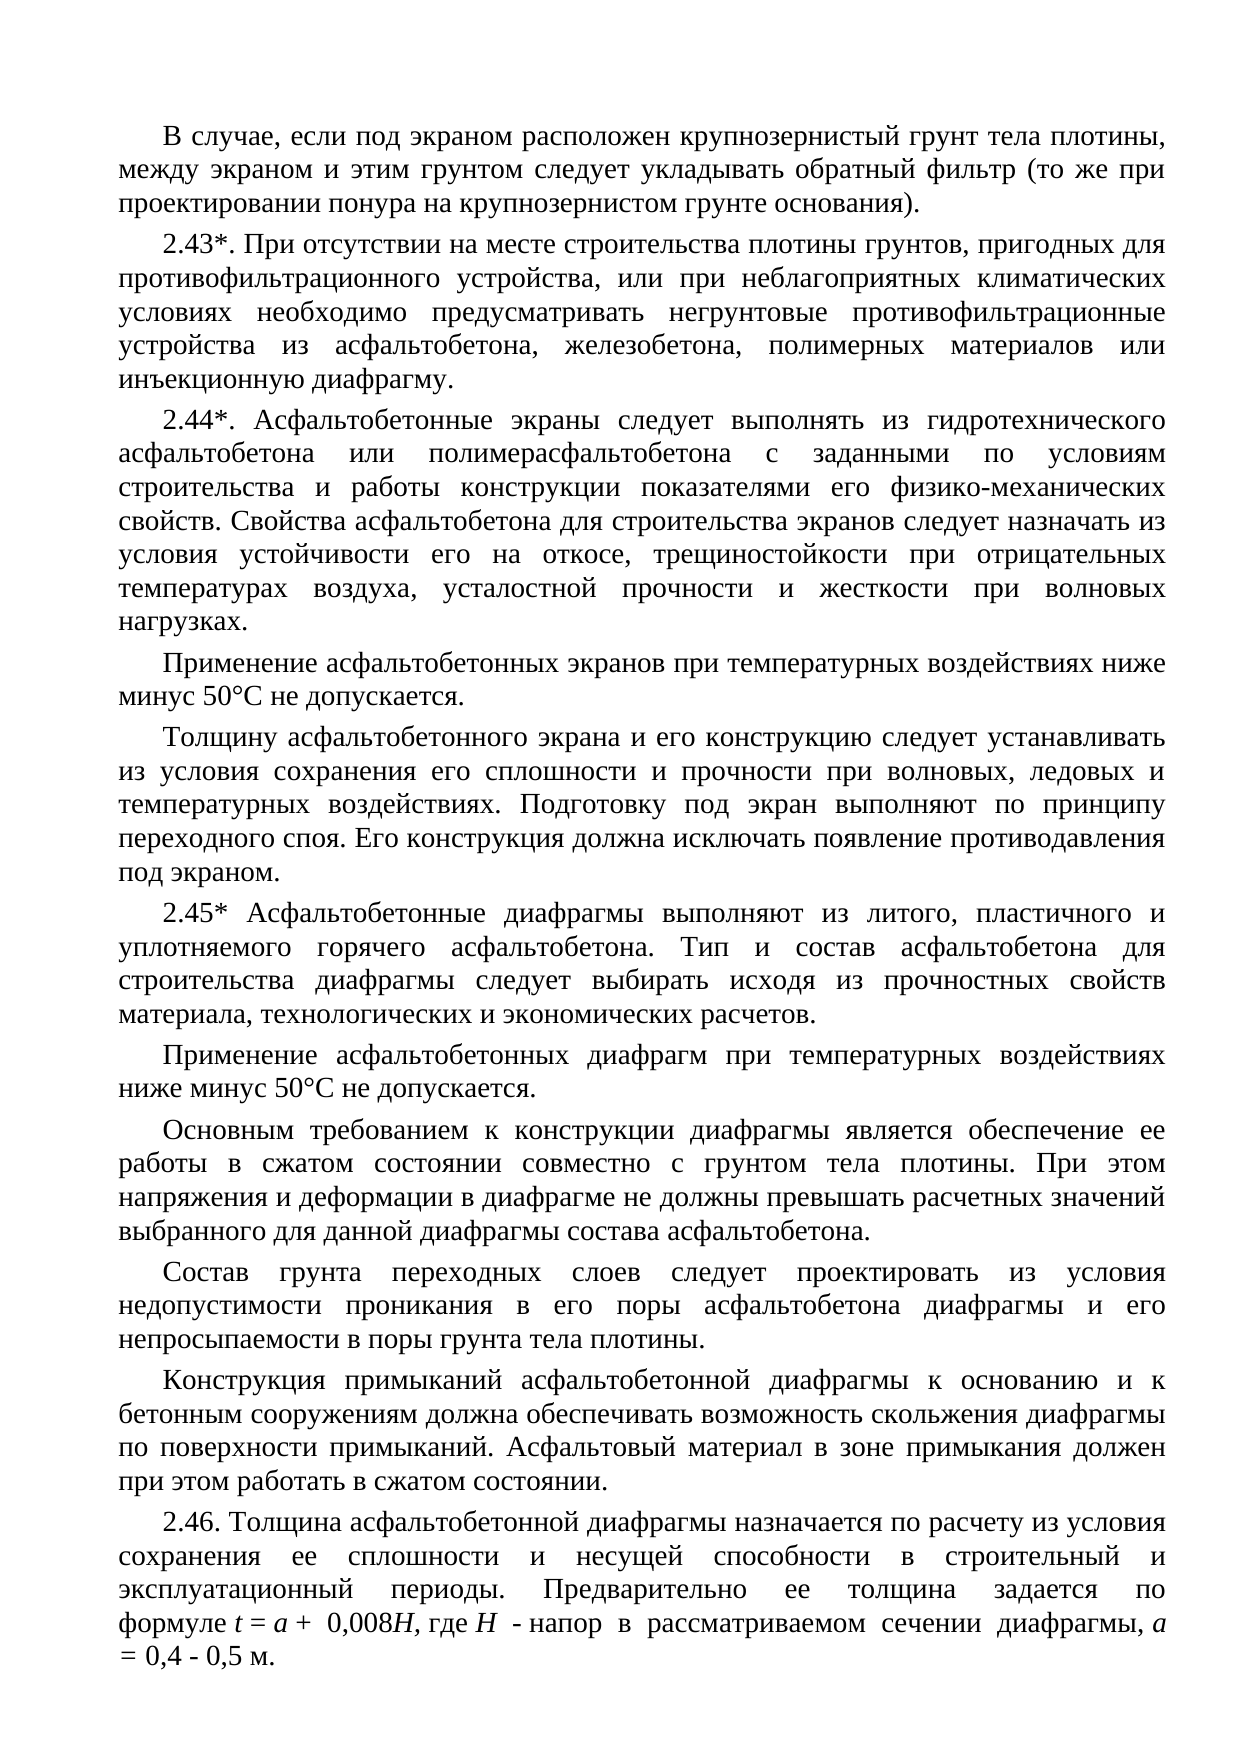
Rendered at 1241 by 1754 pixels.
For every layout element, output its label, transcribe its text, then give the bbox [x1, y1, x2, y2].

text Применение асфальтобетонных экранов при температурных воздействиях ниже минус 50°С не допускается. [118, 645, 1167, 712]
text В случае, если под экраном расположен крупнозернистый грунт тела плотины, между экраном и этим грунтом следует укладывать обратный фильтр (то же при проектировании понура на крупнозернистом грунте основания). [118, 118, 1167, 219]
text 2.45* Асфальтобетонные диафрагмы выполняют из литого, пластичного и уплотняемого горячего асфальтобетона. Тип и состав асфальтобетона для строительства диафрагмы следует выбирать исходя из прочностных свойств материала, технологических и экономических расчетов. [118, 895, 1167, 1029]
text Применение асфальтобетонных диафрагм при температурных воздействиях ниже минус 50°С не допускается. [118, 1037, 1167, 1104]
text 2.43*. При отсутствии на месте строительства плотины грунтов, пригодных для противофильтрационного устройства, или при неблагоприятных климатических условиях необходимо предусматривать негрунтовые противофильтрационные устройства из асфальтобетона, железобетона, полимерных материалов или инъекционную диафрагму. [118, 227, 1167, 394]
text 2.44*. Асфальтобетонные экраны следует выполнять из гидротехнического асфальтобетона или полимерасфальтобетона с заданными по условиям строительства и работы конструкции показателями его физико-механических свойств. Свойства асфальтобетона для строительства экранов следует назначать из условия устойчивости его на откосе, трещиностойкости при отрицательных температурах воздуха, усталостной прочности и жесткости при волновых нагрузках. [118, 402, 1167, 637]
text Основным требованием к конструкции диафрагмы является обеспечение ее работы в сжатом состоянии совместно с грунтом тела плотины. При этом напряжения и деформации в диафрагме не должны превышать расчетных значений выбранного для данной диафрагмы состава асфальтобетона. [118, 1112, 1167, 1246]
text Толщину асфальтобетонного экрана и его конструкцию следует устанавливать из условия сохранения его сплошности и прочности при волновых, ледовых и температурных воздействиях. Подготовку под экран выполняют по принципу переходного споя. Его конструкция должна исключать появление противодавления под экраном. [118, 719, 1167, 887]
text Конструкция примыканий асфальтобетонной диафрагмы к основанию и к бетонным сооружениям должна обеспечивать возможность скольжения диафрагмы по поверхности примыканий. Асфальтовый материал в зоне примыкания должен при этом работать в сжатом состоянии. [118, 1362, 1167, 1497]
text 2.46. Толщина асфальтобетонной диафрагмы назначается по расчету из условия сохранения ее сплошности и несущей способности в строительный и эксплуатационный периоды. Предварительно ее толщина задается по формуле t = а + 0,008Н, где Н - напор в рассматриваемом сечении диафрагмы, а = 0,4 - 0,5 м. [118, 1504, 1167, 1672]
text Состав грунта переходных слоев следует проектировать из условия недопустимости проникания в его поры асфальтобетона диафрагмы и его непросыпаемости в поры грунта тела плотины. [118, 1254, 1167, 1354]
